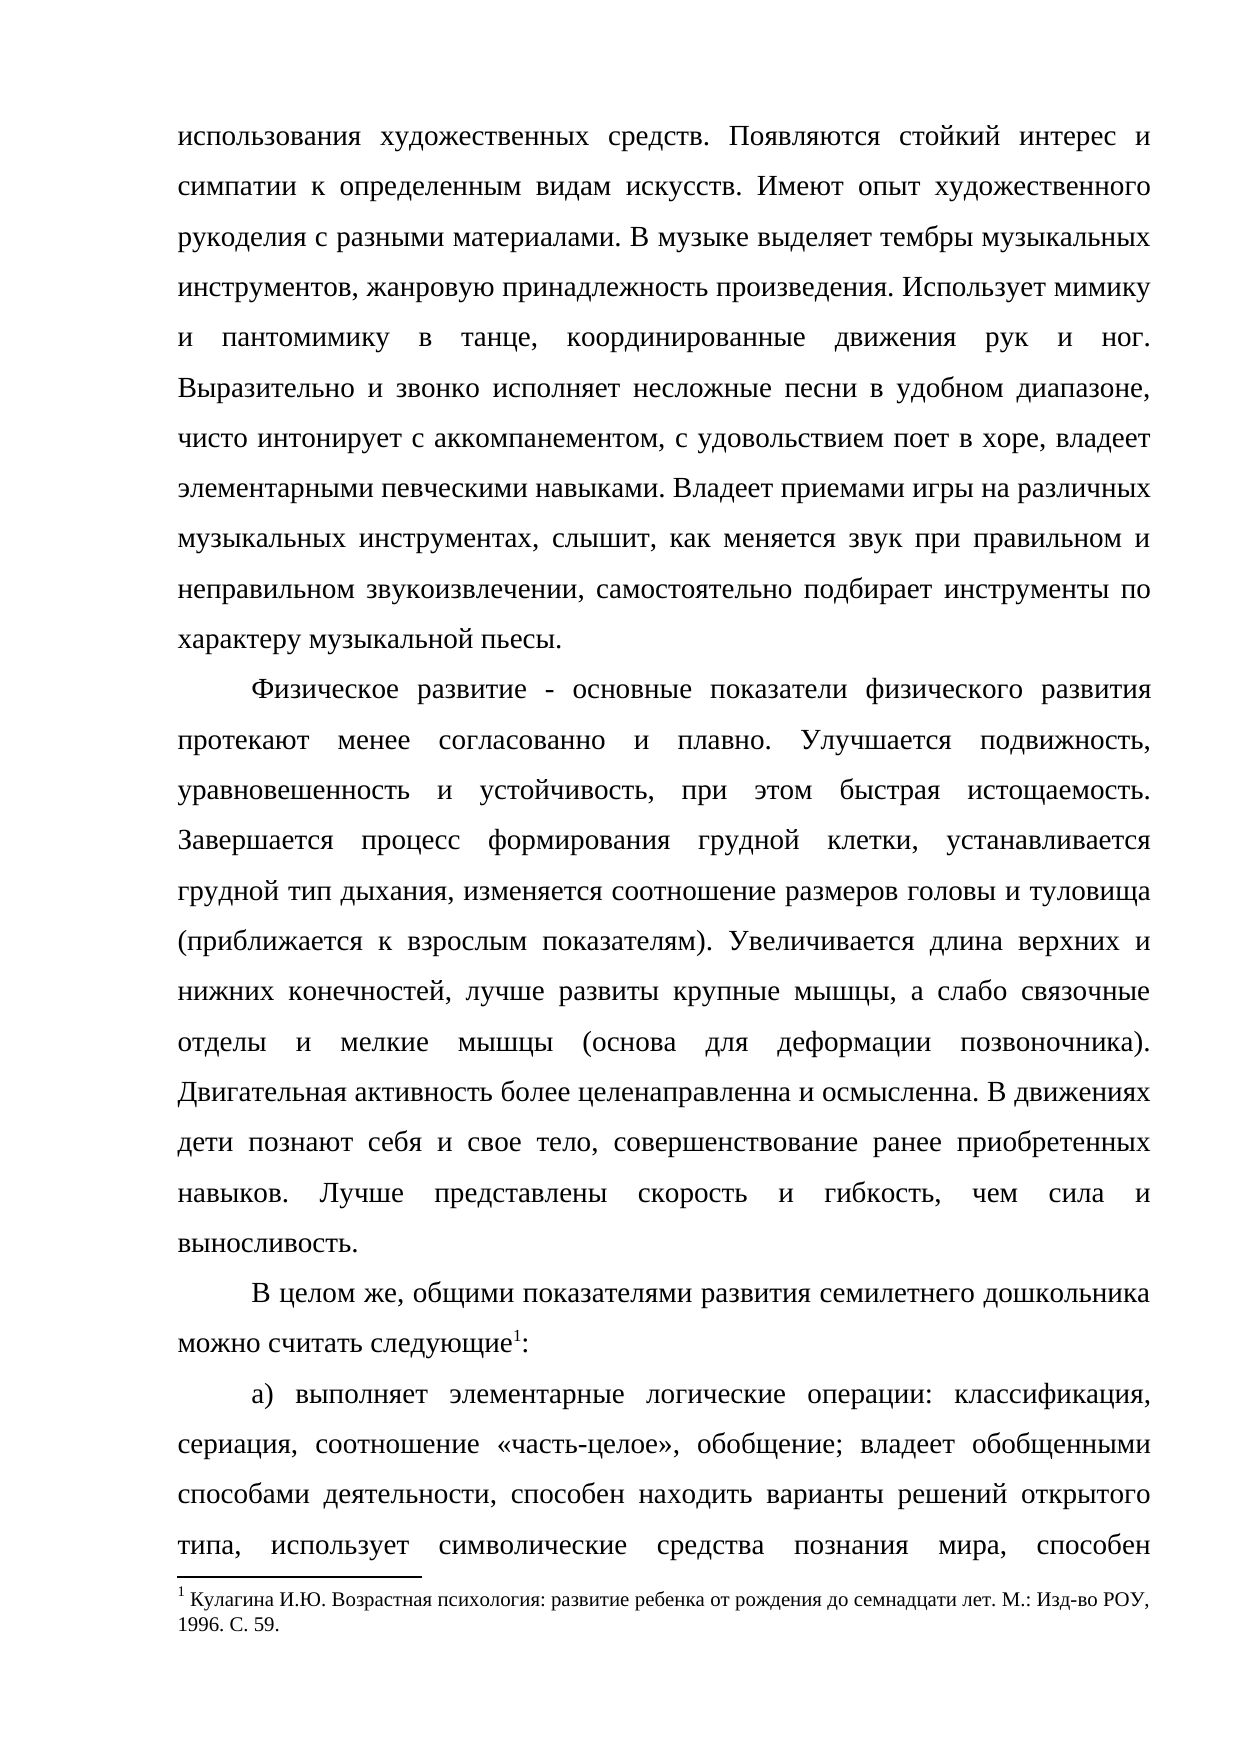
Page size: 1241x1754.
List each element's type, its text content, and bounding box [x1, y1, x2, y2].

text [177, 1376, 1152, 1560]
text Физическое развитие - основные показатели физического развития протекают менее согласованно и плавно. Улучшается подвижность, уравновешенность и устойчивость, при этом быстрая истощаемость. Завершается процесс формирования грудной клетки, устанавливается грудной тип дыхания, изменяется соотношение размеров головы и туловища (приближается к взрослым показателям). Увеличивается длина верхних и нижних конечностей, лучше развиты крупные мышцы, а слабо связочные отделы и мелкие мышцы (основа для деформации позвоночника). Двигательная активность более целенаправленна и осмысленна. В движениях дети познают себя и свое тело, совершенствование ранее приобретенных навыков. Лучше представлены скорость и гибкость, чем сила и выносливость. [177, 672, 1152, 1258]
text В целом же, общими показателями развития семилетнего дошкольника можно считать следующие: [177, 1275, 1152, 1359]
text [177, 118, 1152, 655]
